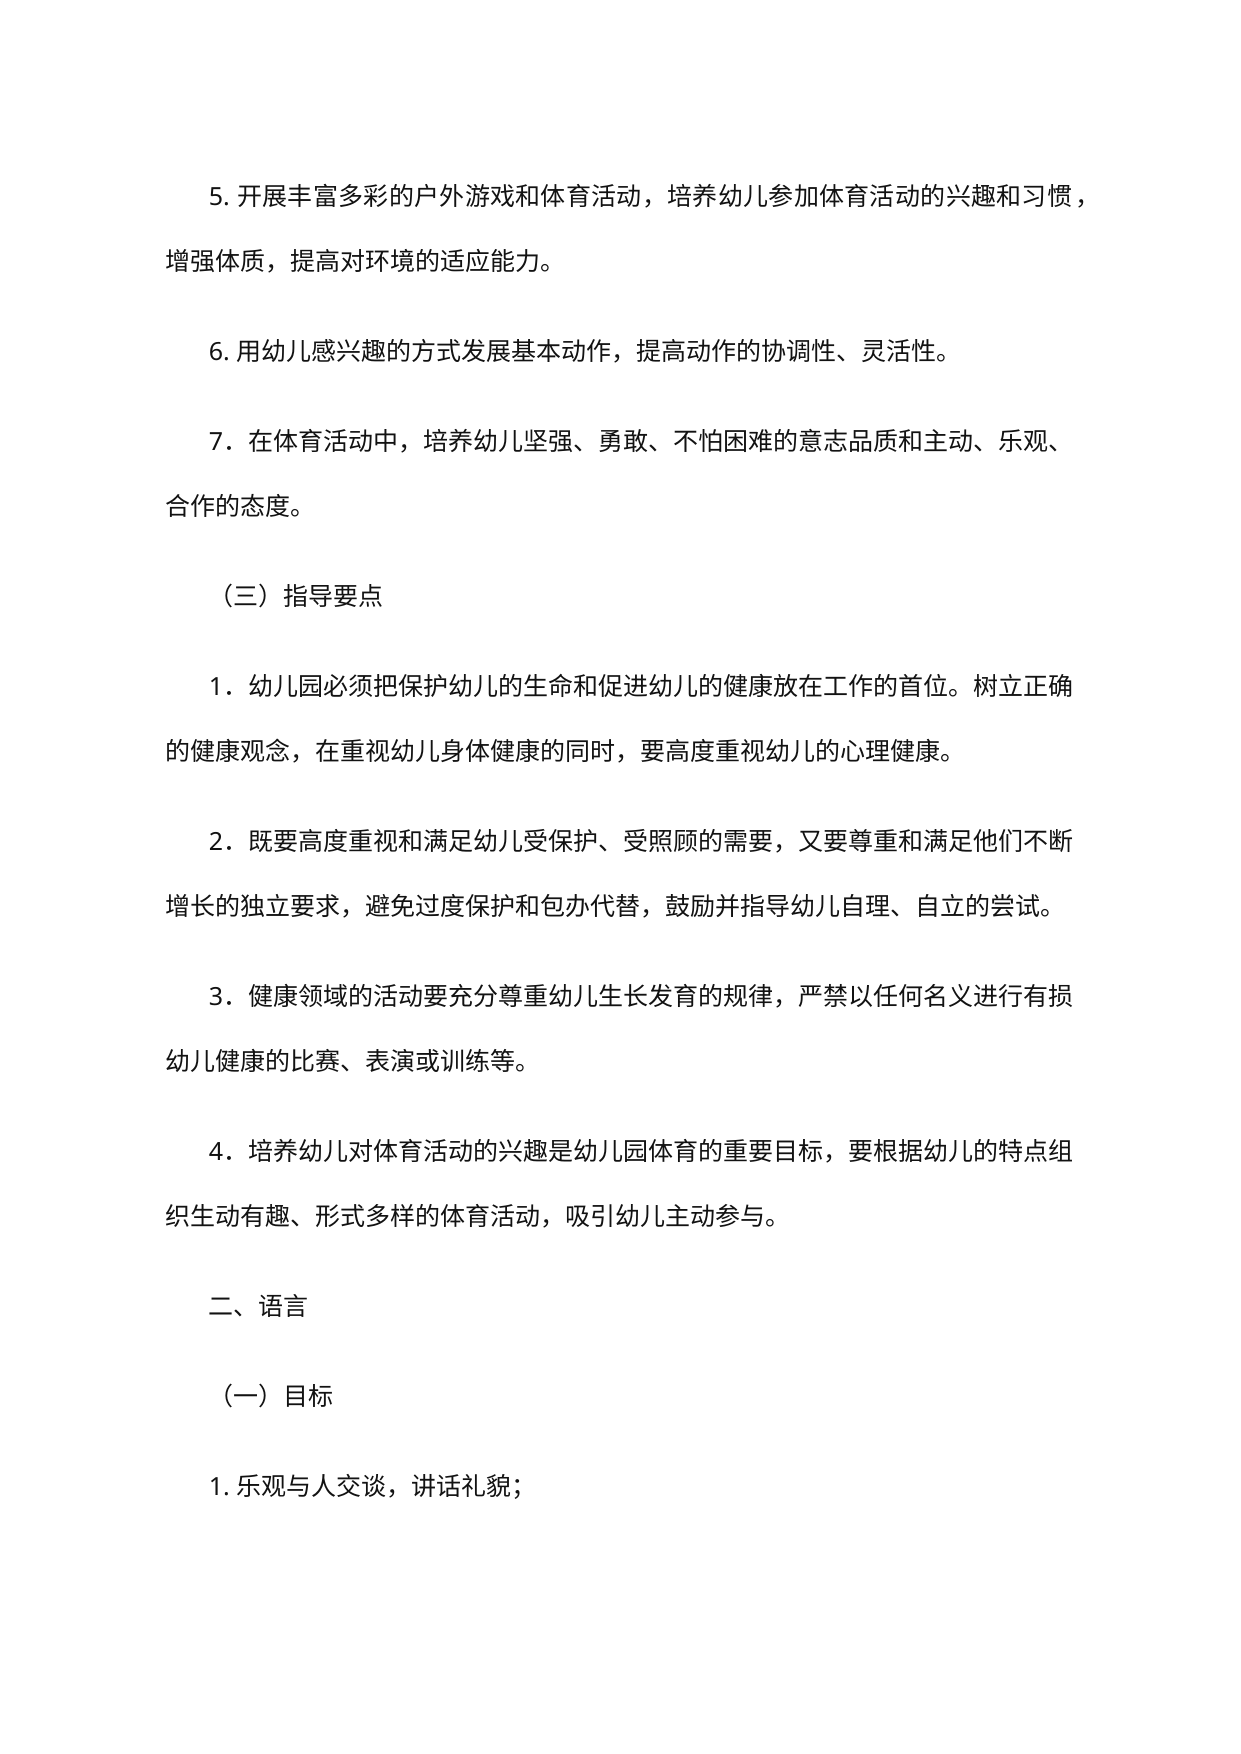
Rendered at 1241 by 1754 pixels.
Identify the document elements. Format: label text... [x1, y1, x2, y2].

text 5. 开展丰富多彩的户外游戏和体育活动，培养幼儿参加体育活动的兴趣和习惯，增强体质，提高对环境的适应能力。 [165, 162, 1075, 292]
text 7．在体育活动中，培养幼儿坚强、勇敢、不怕困难的意志品质和主动、乐观、合作的态度。 [165, 407, 1075, 537]
text （一）目标 [165, 1362, 1075, 1427]
text 二、语言 [165, 1272, 1075, 1337]
text 1. 乐观与人交谈，讲话礼貌； [165, 1452, 1075, 1517]
text （三）指导要点 [165, 562, 1075, 627]
text 4．培养幼儿对体育活动的兴趣是幼儿园体育的重要目标，要根据幼儿的特点组织生动有趣、形式多样的体育活动，吸引幼儿主动参与。 [165, 1117, 1075, 1247]
text 1．幼儿园必须把保护幼儿的生命和促进幼儿的健康放在工作的首位。树立正确的健康观念，在重视幼儿身体健康的同时，要高度重视幼儿的心理健康。 [165, 652, 1075, 782]
text 2．既要高度重视和满足幼儿受保护、受照顾的需要，又要尊重和满足他们不断增长的独立要求，避免过度保护和包办代替，鼓励并指导幼儿自理、自立的尝试。 [165, 807, 1075, 937]
text 3．健康领域的活动要充分尊重幼儿生长发育的规律，严禁以任何名义进行有损幼儿健康的比赛、表演或训练等。 [165, 962, 1075, 1092]
text 6. 用幼儿感兴趣的方式发展基本动作，提高动作的协调性、灵活性。 [165, 317, 1075, 382]
